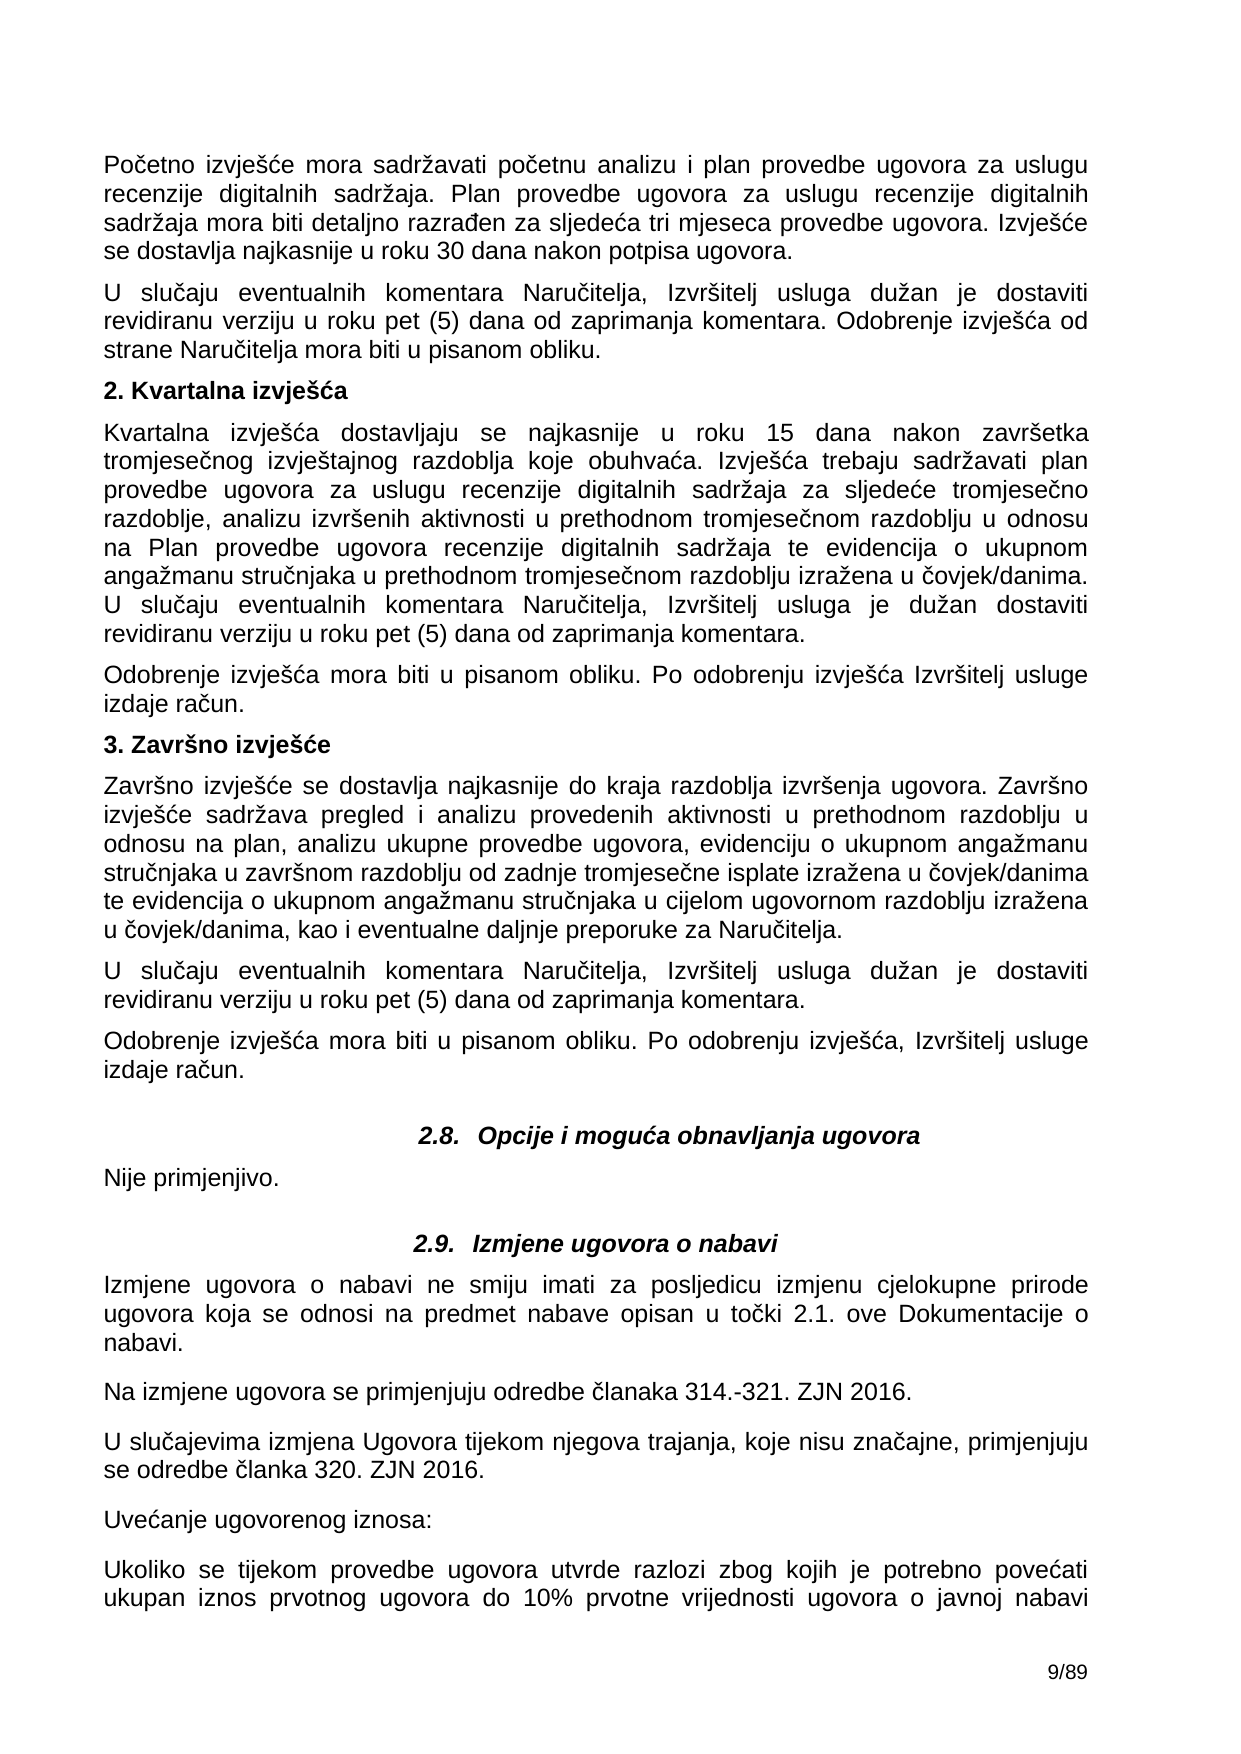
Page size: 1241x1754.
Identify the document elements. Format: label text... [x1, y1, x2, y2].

text Završno izvješće se dostavlja najkasnije do kraja razdoblja izvršenja ugovora. Završno izvješće sadržava pregled i analizu provedenih aktivnosti u prethodnom razdoblju u odnosu na plan, analizu ukupne provedbe ugovora, evidenciju o ukupnom angažmanu stručnjaka u završnom razdoblju od zadnje tromjesečne isplate izražena u čovjek/danima te evidencija o ukupnom angažmanu stručnjaka u cijelom ugovornom razdoblju izražena u čovjek/danima, kao i eventualne daljnje preporuke za Naručitelja. [103, 771, 1090, 944]
text Na izmjene ugovora se primjenjuju odredbe članaka 314.-321. ZJN 2016. [103, 1377, 1090, 1406]
text Izmjene ugovora o nabavi ne smiju imati za posljedicu izmjenu cjelokupne prirode ugovora koja se odnosi na predmet nabave opisan u točki 2.1. ove Dokumentacije o nabavi. [103, 1270, 1090, 1356]
text Odobrenje izvješća mora biti u pisanom obliku. Po odobrenju izvješća, Izvršitelj usluge izdaje račun. [103, 1026, 1090, 1084]
text 2. Kvartalna izvješća [103, 376, 1090, 405]
subtitle Opcije i moguća obnavljanja ugovora [251, 1121, 1090, 1150]
text Kvartalna izvješća dostavljaju se najkasnije u roku 15 dana nakon završetka tromjesečnog izvještajnog razdoblja koje obuhvaća. Izvješća trebaju sadržavati plan provedbe ugovora za uslugu recenzije digitalnih sadržaja za sljedeće tromjesečno razdoblje, analizu izvršenih aktivnosti u prethodnom tromjesečnom razdoblju u odnosu na Plan provedbe ugovora recenzije digitalnih sadržaja te evidencija o ukupnom angažmanu stručnjaka u prethodnom tromjesečnom razdoblju izražena u čovjek/danima. U slučaju eventualnih komentara Naručitelja, Izvršitelj usluga je dužan dostaviti revidiranu verziju u roku pet (5) dana od zaprimanja komentara. [103, 417, 1090, 647]
text Odobrenje izvješća mora biti u pisanom obliku. Po odobrenju izvješća Izvršitelj usluge izdaje račun. [103, 660, 1090, 717]
text U slučajevima izmjena Ugovora tijekom njegova trajanja, koje nisu značajne, primjenjuju se odredbe članka 320. ZJN 2016. [103, 1427, 1090, 1484]
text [103, 1554, 1090, 1612]
subtitle Izmjene ugovora o nabavi [103, 1229, 1090, 1257]
text U slučaju eventualnih komentara Naručitelja, Izvršitelj usluga dužan je dostaviti revidiranu verziju u roku pet (5) dana od zaprimanja komentara. [103, 956, 1090, 1014]
text Nije primjenjivo. [103, 1162, 1090, 1191]
text Uvećanje ugovorenog iznosa: [103, 1505, 1090, 1534]
text U slučaju eventualnih komentara Naručitelja, Izvršitelj usluga dužan je dostaviti revidiranu verziju u roku pet (5) dana od zaprimanja komentara. Odobrenje izvješća od strane Naručitelja mora biti u pisanom obliku. [103, 277, 1090, 364]
text 3. Završno izvješće [103, 730, 1090, 759]
text Početno izvješće mora sadržavati početnu analizu i plan provedbe ugovora za uslugu recenzije digitalnih sadržaja. Plan provedbe ugovora za uslugu recenzije digitalnih sadržaja mora biti detaljno razrađen za sljedeća tri mjeseca provedbe ugovora. Izvješće se dostavlja najkasnije u roku 30 dana nakon potpisa ugovora. [103, 150, 1090, 265]
